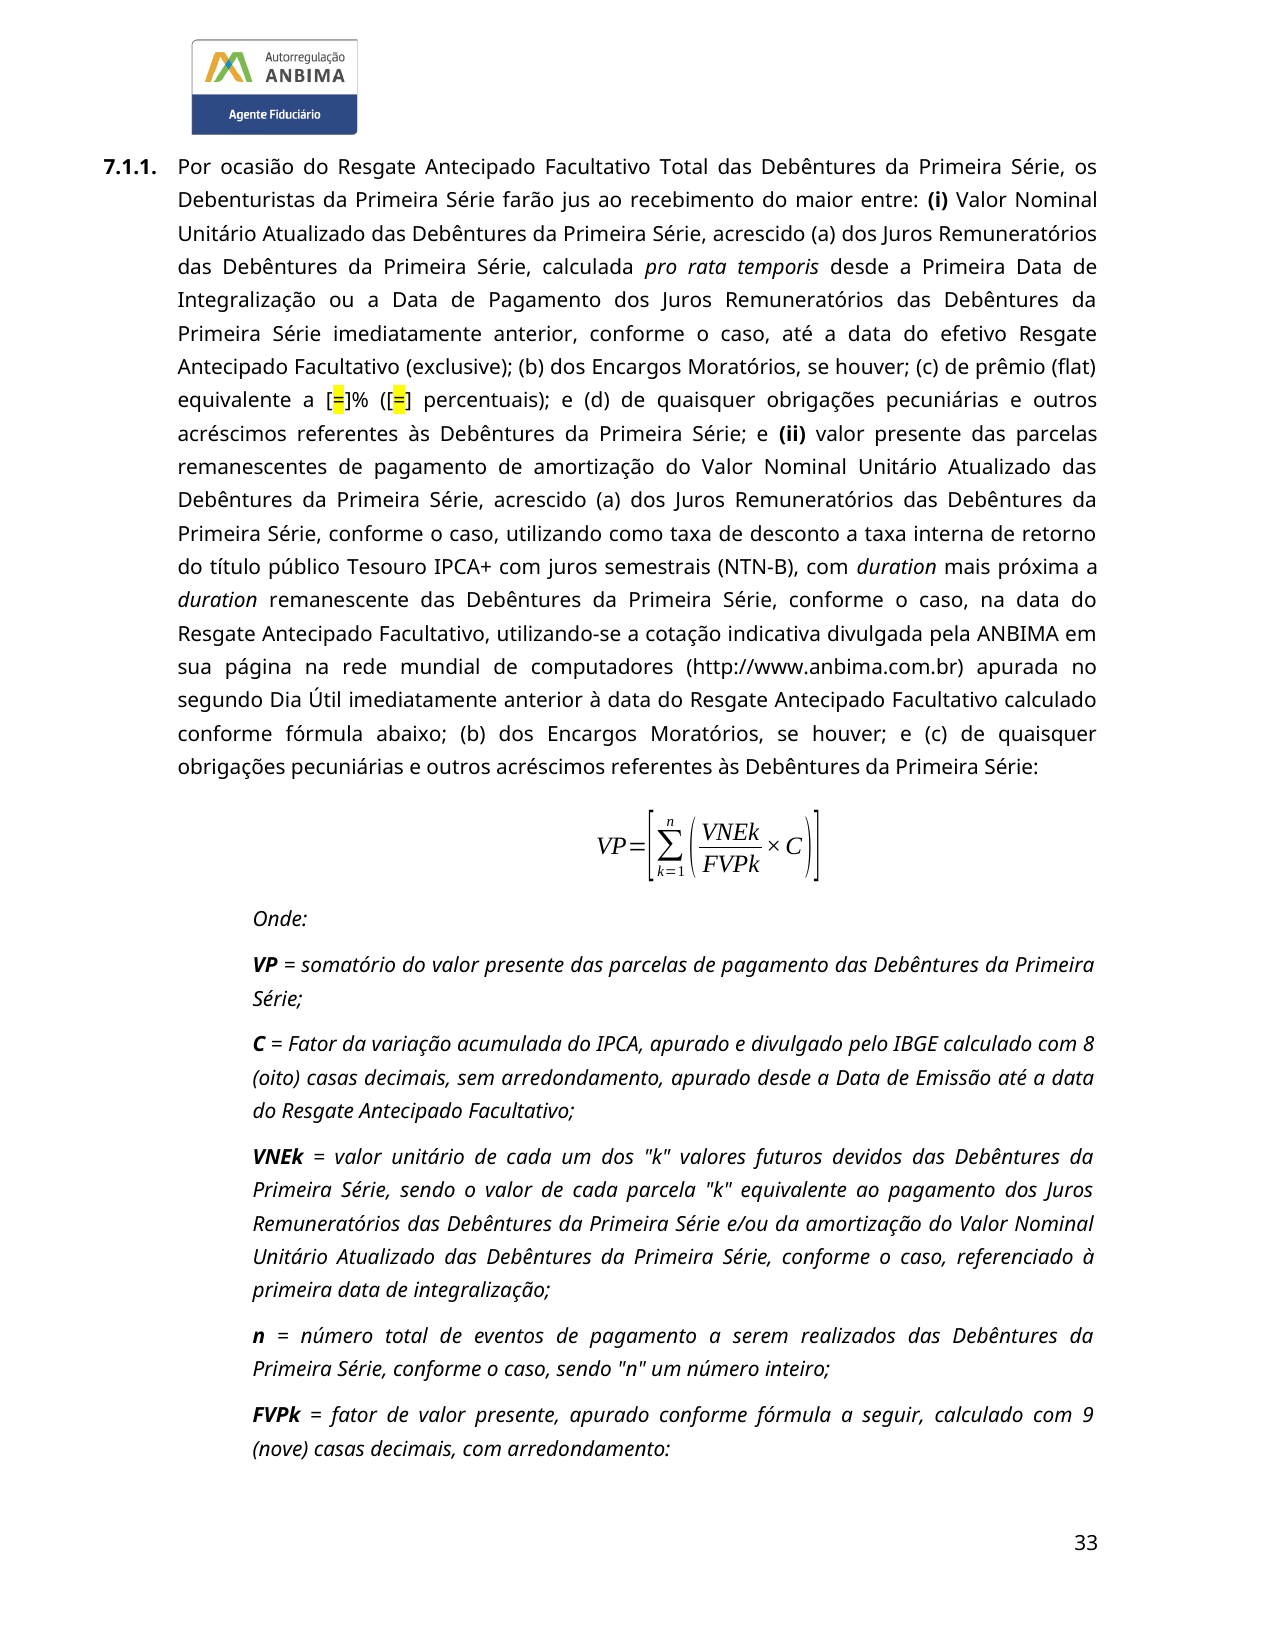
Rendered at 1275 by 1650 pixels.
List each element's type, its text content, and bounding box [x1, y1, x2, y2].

text VP = somatório do valor presente das parcelas de pagamento das Debêntures da Primeira Série; [252, 946, 1098, 1012]
picture [191, 39, 358, 135]
text VNEk = valor unitário de cada um dos "k" valores futuros devidos das Debêntures da Primeira Série, sendo o valor de cada parcela "k" equivalente ao pagamento dos Juros Remuneratórios das Debêntures da Primeira Série e/ou da amortização do Valor Nominal Unitário Atualizado das Debêntures da Primeira Série, conforme o caso, referenciado à primeira data de integralização; [252, 1137, 1098, 1304]
text FVPk = fator de valor presente, apurado conforme fórmula a seguir, calculado com 9 (nove) casas decimais, com arredondamento: [252, 1396, 1098, 1462]
text n = número total de eventos de pagamento a serem realizados das Debêntures da Primeira Série, conforme o caso, sendo "n" um número inteiro; [252, 1316, 1098, 1383]
text C = Fator da variação acumulada do IPCA, apurado e divulgado pelo IBGE calculado com 8 (oito) casas decimais, sem arredondamento, apurado desde a Data de Emissão até a data do Resgate Antecipado Facultativo; [252, 1025, 1098, 1125]
text Por ocasião do Resgate Antecipado Facultativo Total das Debêntures da Primeira Série, os Debenturistas da Primeira Série farão jus ao recebimento do maior entre: (i) Valor Nominal Unitário Atualizado das Debêntures da Primeira Série, acrescido (a) dos Juros Remuneratórios das Debêntures da Primeira Série, calculada pro rata temporis desde a Primeira Data de Integralização ou a Data de Pagamento dos Juros Remuneratórios das Debêntures da Primeira Série imediatamente anterior, conforme o caso, até a data do efetivo Resgate Antecipado Facultativo (exclusive); (b) dos Encargos Moratórios, se houver; (c) de prêmio (flat) equivalente a [=]% ([=] percentuais); e (d) de quaisquer obrigações pecuniárias e outros acréscimos referentes às Debêntures da Primeira Série; e (ii) valor presente das parcelas remanescentes de pagamento de amortização do Valor Nominal Unitário Atualizado das Debêntures da Primeira Série, acrescido (a) dos Juros Remuneratórios das Debêntures da Primeira Série, conforme o caso, utilizando como taxa de desconto a taxa interna de retorno do título público Tesouro IPCA+ com juros semestrais (NTN-B), com duration mais próxima a duration remanescente das Debêntures da Primeira Série, conforme o caso, na data do Resgate Antecipado Facultativo, utilizando-se a cotação indicativa divulgada pela ANBIMA em sua página na rede mundial de computadores (http://www.anbima.com.br) apurada no segundo Dia Útil imediatamente anterior à data do Resgate Antecipado Facultativo calculado conforme fórmula abaixo; (b) dos Encargos Moratórios, se houver; e (c) de quaisquer obrigações pecuniárias e outros acréscimos referentes às Debêntures da Primeira Série: [103, 148, 1098, 781]
text Onde: [252, 900, 1098, 933]
